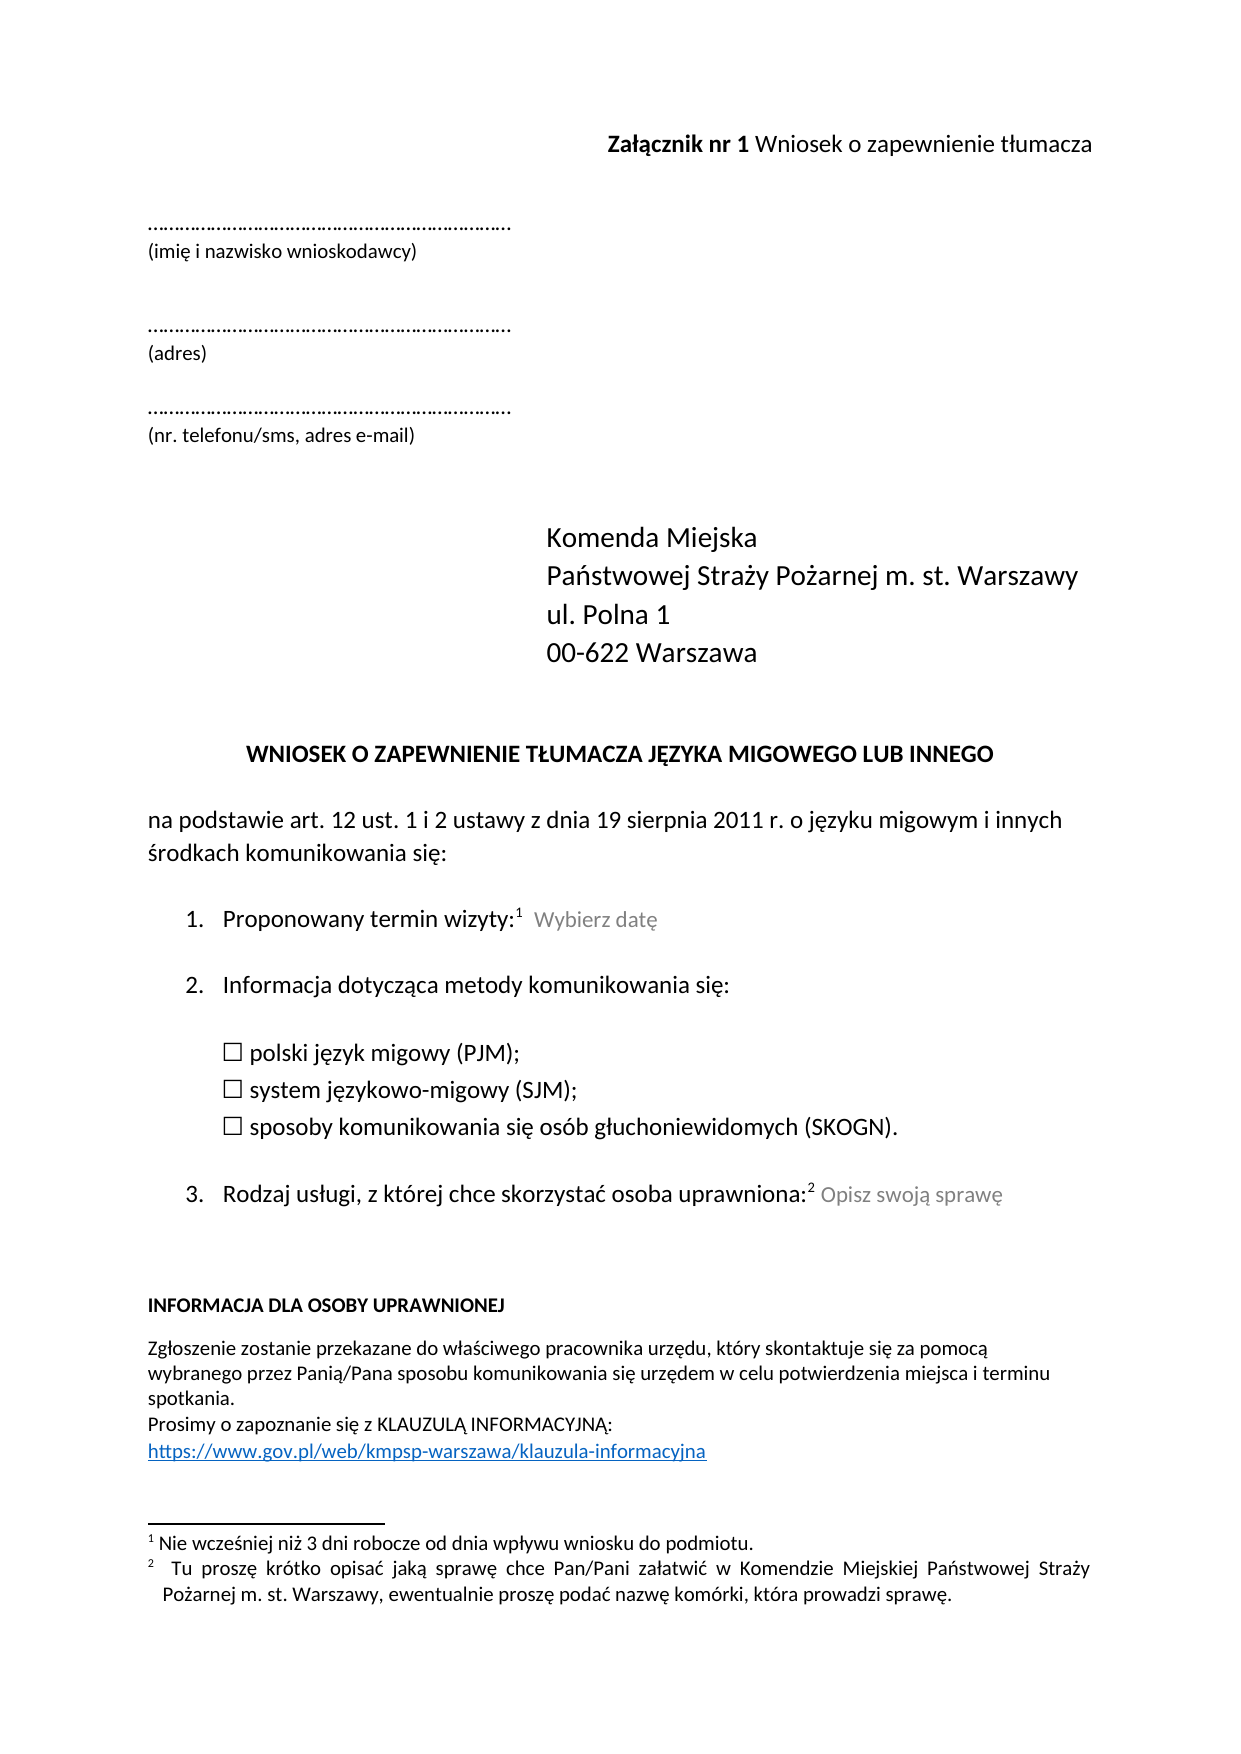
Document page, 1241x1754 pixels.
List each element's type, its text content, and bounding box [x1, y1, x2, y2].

list Informacja dotycząca metody komunikowania się: [185, 969, 1093, 999]
text (nr. telefonu/sms, adres e-mail) [148, 423, 1093, 448]
text Prosimy o zapoznanie się z KLAUZULĄ INFORMACYJNĄ: https://www.gov.pl/web/kmpsp-warszawa/klauzula-informacyjna [148, 1411, 1093, 1464]
text sposoby komunikowania się osób głuchoniewidomych (SKOGN). [221, 1108, 1093, 1142]
text …………………………………………………………… [148, 392, 1093, 421]
text Zgłoszenie zostanie przekazane do właściwego pracownika urzędu, który skontaktuje się za pomocą wybranego przez Panią/Pana sposobu komunikowania się urzędem w celu potwierdzenia miejsca i terminu spotkania. [148, 1335, 1093, 1411]
text 00-622 Warszawa [546, 634, 1093, 670]
text (adres) [148, 340, 1093, 366]
text …………………………………………………………… [148, 310, 1093, 338]
text na podstawie art. 12 ust. 1 i 2 ustawy z dnia 19 sierpnia 2011 r. o języku migowym i innych środkach komunikowania się: [148, 804, 1093, 868]
list Rodzaj usługi, z której chce skorzystać osoba uprawniona: [185, 1178, 1093, 1208]
text ul. Polna 1 [546, 596, 1093, 631]
text Załącznik nr 1 Wniosek o zapewnienie tłumacza [148, 128, 1093, 159]
text polski język migowy (PJM); [221, 1035, 1093, 1069]
text system językowo-migowy (SJM); [221, 1071, 1093, 1106]
text (imię i nazwisko wnioskodawcy) [148, 238, 1093, 264]
text INFORMACJA DLA OSOBY UPRAWNIONEJ [148, 1293, 1093, 1318]
text WNIOSEK O ZAPEWNIENIE TŁUMACZA JĘZYKA MIGOWEGO LUB INNEGO [148, 738, 1093, 769]
text Komenda Miejska Państwowej Straży Pożarnej m. st. Warszawy [546, 519, 1093, 593]
text …………………………………………………………… [148, 208, 1093, 236]
list Proponowany termin wizyty: [185, 903, 1093, 933]
